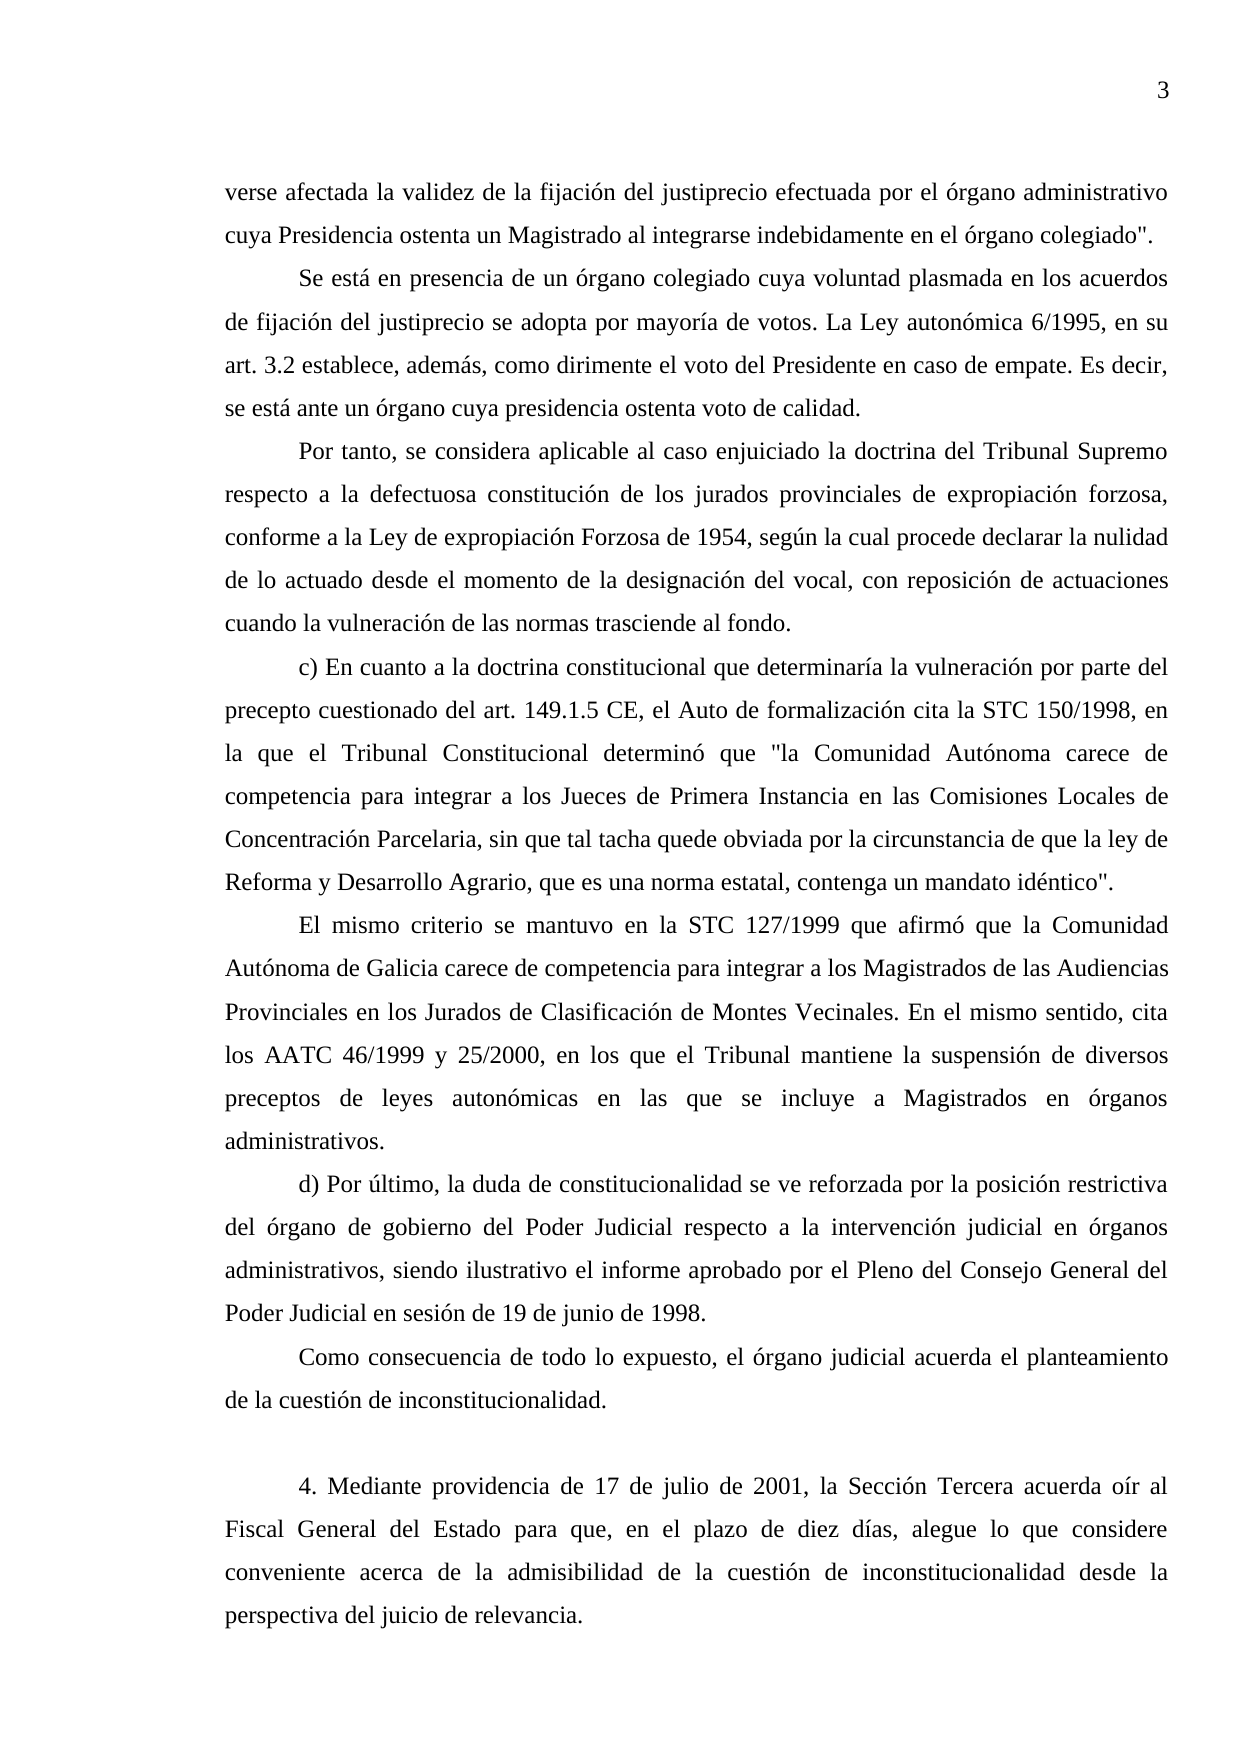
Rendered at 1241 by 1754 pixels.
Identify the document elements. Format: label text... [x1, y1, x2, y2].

text 4. Mediante providencia de 17 de julio de 2001, la Sección Tercera acuerda oír al Fiscal General del Estado para que, en el plazo de diez días, alegue lo que considere conveniente acerca de la admisibilidad de la cuestión de inconstitucionalidad desde la perspectiva del juicio de relevancia. [224, 1471, 1169, 1629]
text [224, 177, 1169, 249]
text El mismo criterio se mantuvo en la STC 127/1999 que afirmó que la Comunidad Autónoma de Galicia carece de competencia para integrar a los Magistrados de las Audiencias Provinciales en los Jurados de Clasificación de Montes Vecinales. En el mismo sentido, cita los AATC 46/1999 y 25/2000, en los que el Tribunal mantiene la suspensión de diversos preceptos de leyes autonómicas en las que se incluye a Magistrados en órganos administrativos. [224, 910, 1169, 1155]
text c) En cuanto a la doctrina constitucional que determinaría la vulneración por parte del precepto cuestionado del art. 149.1.5 CE, el Auto de formalización cita la STC 150/1998, en la que el Tribunal Constitucional determinó que "la Comunidad Autónoma carece de competencia para integrar a los Jueces de Primera Instancia en las Comisiones Locales de Concentración Parcelaria, sin que tal tacha quede obviada por la circunstancia de que la ley de Reforma y Desarrollo Agrario, que es una norma estatal, contenga un mandato idéntico". [224, 652, 1169, 896]
text Se está en presencia de un órgano colegiado cuya voluntad plasmada en los acuerdos de fijación del justiprecio se adopta por mayoría de votos. La Ley autonómica 6/1995, en su art. 3.2 establece, además, como dirimente el voto del Presidente en caso de empate. Es decir, se está ante un órgano cuya presidencia ostenta voto de calidad. [224, 263, 1169, 422]
text Como consecuencia de todo lo expuesto, el órgano judicial acuerda el planteamiento de la cuestión de inconstitucionalidad. [224, 1342, 1169, 1413]
text Por tanto, se considera aplicable al caso enjuiciado la doctrina del Tribunal Supremo respecto a la defectuosa constitución de los jurados provinciales de expropiación forzosa, conforme a la Ley de expropiación Forzosa de 1954, según la cual procede declarar la nulidad de lo actuado desde el momento de la designación del vocal, con reposición de actuaciones cuando la vulneración de las normas trasciende al fondo. [224, 436, 1169, 637]
text d) Por último, la duda de constitucionalidad se ve reforzada por la posición restrictiva del órgano de gobierno del Poder Judicial respecto a la intervención judicial en órganos administrativos, siendo ilustrativo el informe aprobado por el Pleno del Consejo General del Poder Judicial en sesión de 19 de junio de 1998. [224, 1169, 1169, 1327]
